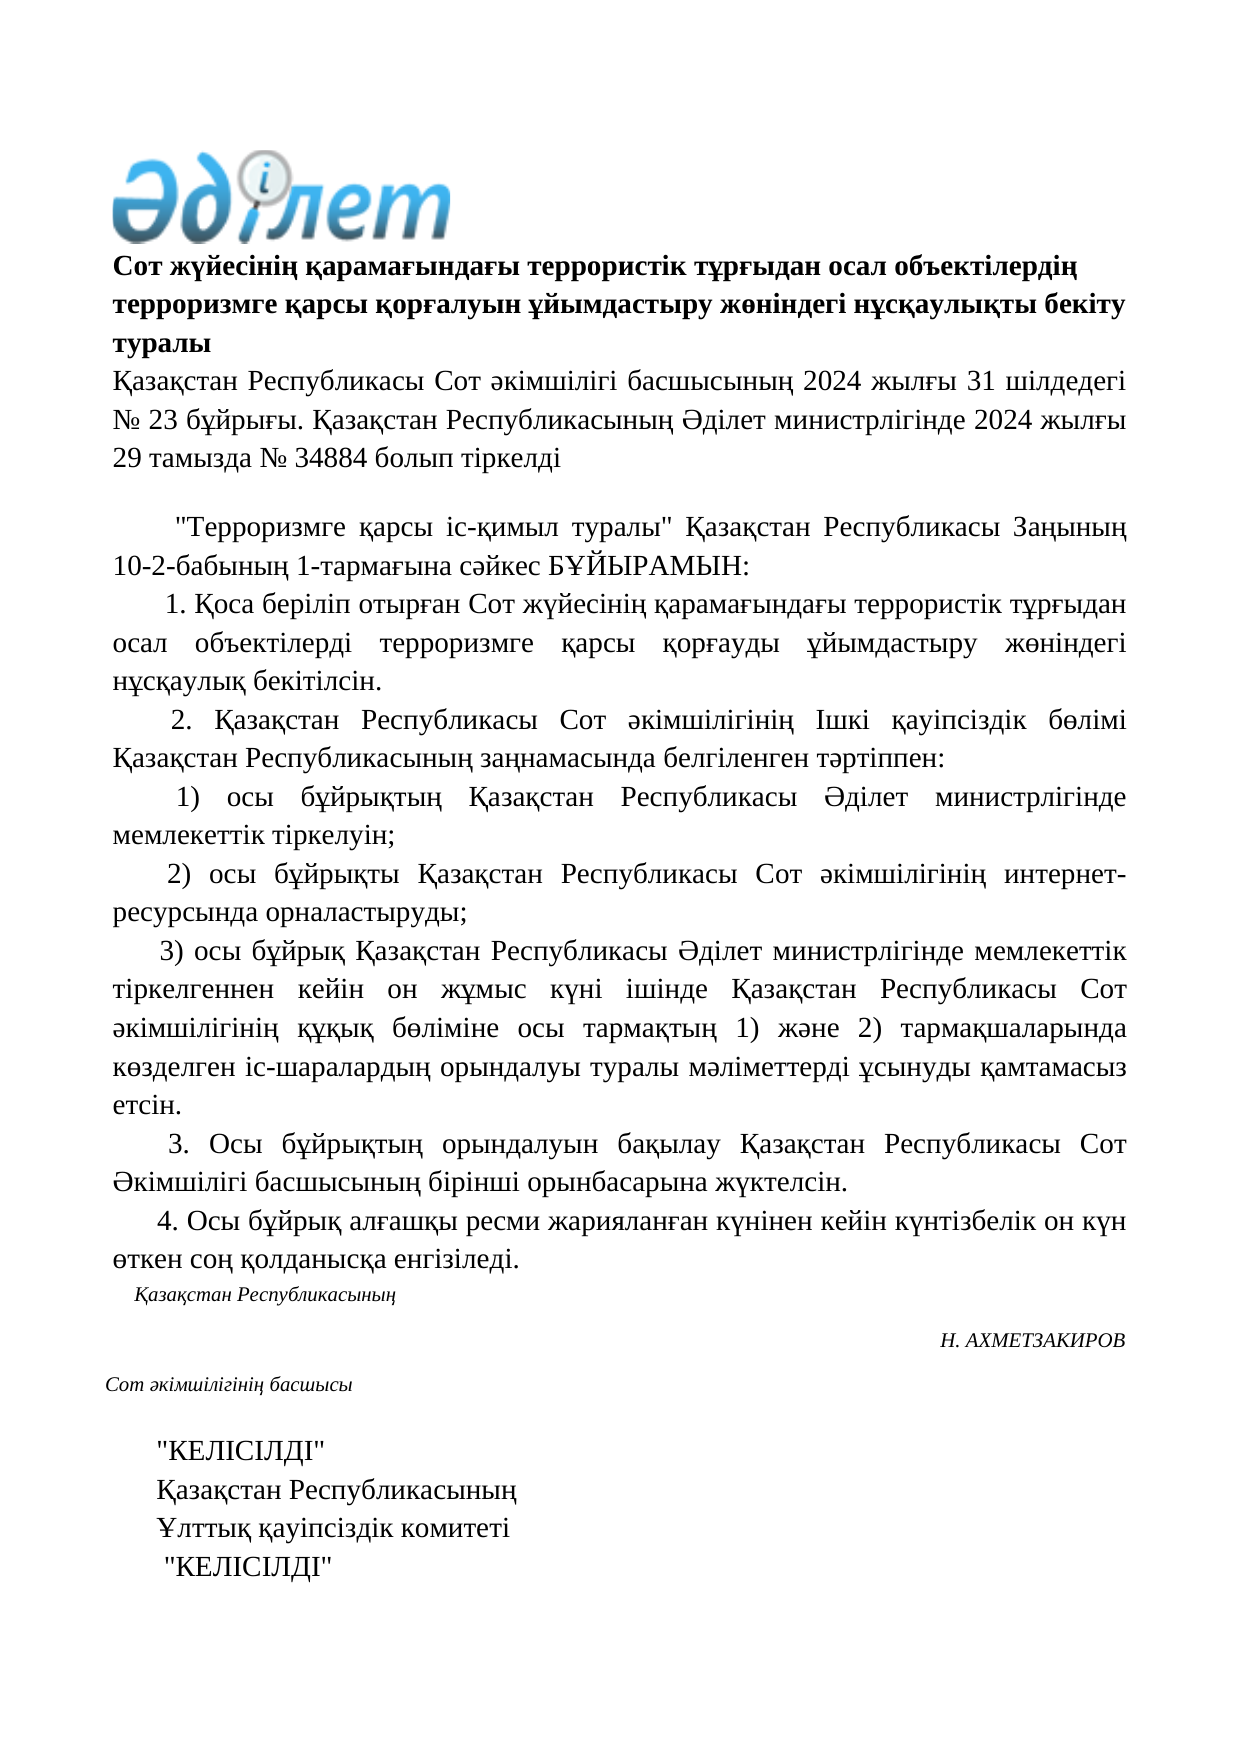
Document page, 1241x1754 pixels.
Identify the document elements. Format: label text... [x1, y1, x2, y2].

table_header Н. АХМЕТЗАКИРОВ [939, 1280, 1240, 1403]
text 2) осы бұйрықты Қазақстан Республикасы Сот әкімшілігінің интернет-ресурсында орналастыруды; [112, 856, 1128, 928]
text "КЕЛІСІЛДІ" [112, 1549, 1128, 1582]
text Қазақстан Республикасының [112, 1472, 1128, 1505]
text Сот жүйесінің қарамағындағы террористік тұрғыдан осал объектілердің терроризмге қарсы қорғалуын ұйымдастыру жөніндегі нұсқаулықты бекіту туралы [112, 248, 1128, 358]
text 3. Осы бұйрықтың орындалуын бақылау Қазақстан Республикасы Сот Әкімшілігі басшысының бірінші орынбасарына жүктелсін. [112, 1126, 1128, 1198]
text 4. Осы бұйрық алғашқы ресми жарияланған күнінен кейін күнтізбелік он күн өткен соң қолданысқа енгізіледі. [112, 1203, 1128, 1275]
text 1) осы бұйрықтың Қазақстан Республикасы Әділет министрлігінде мемлекеттік тіркелуін; [112, 779, 1128, 851]
text Ұлттық қауіпсіздік комитеті [112, 1510, 1128, 1544]
text 2. Қазақстан Республикасы Сот әкімшілігінің Ішкі қауіпсіздік бөлімі Қазақстан Республикасының заңнамасында белгіленген тәртіппен: [112, 702, 1128, 774]
table_header Қазақстан Республикасының Сот әкімшілігінің басшысы [101, 1280, 939, 1403]
picture [112, 150, 451, 244]
text 1. Қоса беріліп отырған Сот жүйесінің қарамағындағы террористік тұрғыдан осал объектілерді терроризмге қарсы қорғауды ұйымдастыру жөніндегі нұсқаулық бекітілсін. [112, 586, 1128, 697]
text "Терроризмге қарсы іс-қимыл туралы" Қазақстан Республикасы Заңының 10-2-бабының 1-тармағына сәйкес БҰЙЫРАМЫН: [112, 509, 1128, 581]
text Қазақстан Республикасы Сот әкімшілігі басшысының 2024 жылғы 31 шілдедегі № 23 бұйрығы. Қазақстан Республикасының Әділет министрлігінде 2024 жылғы 29 тамызда № 34884 болып тіркелді [112, 363, 1128, 474]
text 3) осы бұйрық Қазақстан Республикасы Әділет министрлігінде мемлекеттік тіркелгеннен кейін он жұмыс күні ішінде Қазақстан Республикасы Сот әкімшілігінің құқық бөліміне осы тармақтың 1) және 2) тармақшаларында көзделген іс-шаралардың орындалуы туралы мәліметтерді ұсынуды қамтамасыз етсін. [112, 933, 1128, 1121]
text "КЕЛІСІЛДІ" [112, 1433, 1128, 1467]
